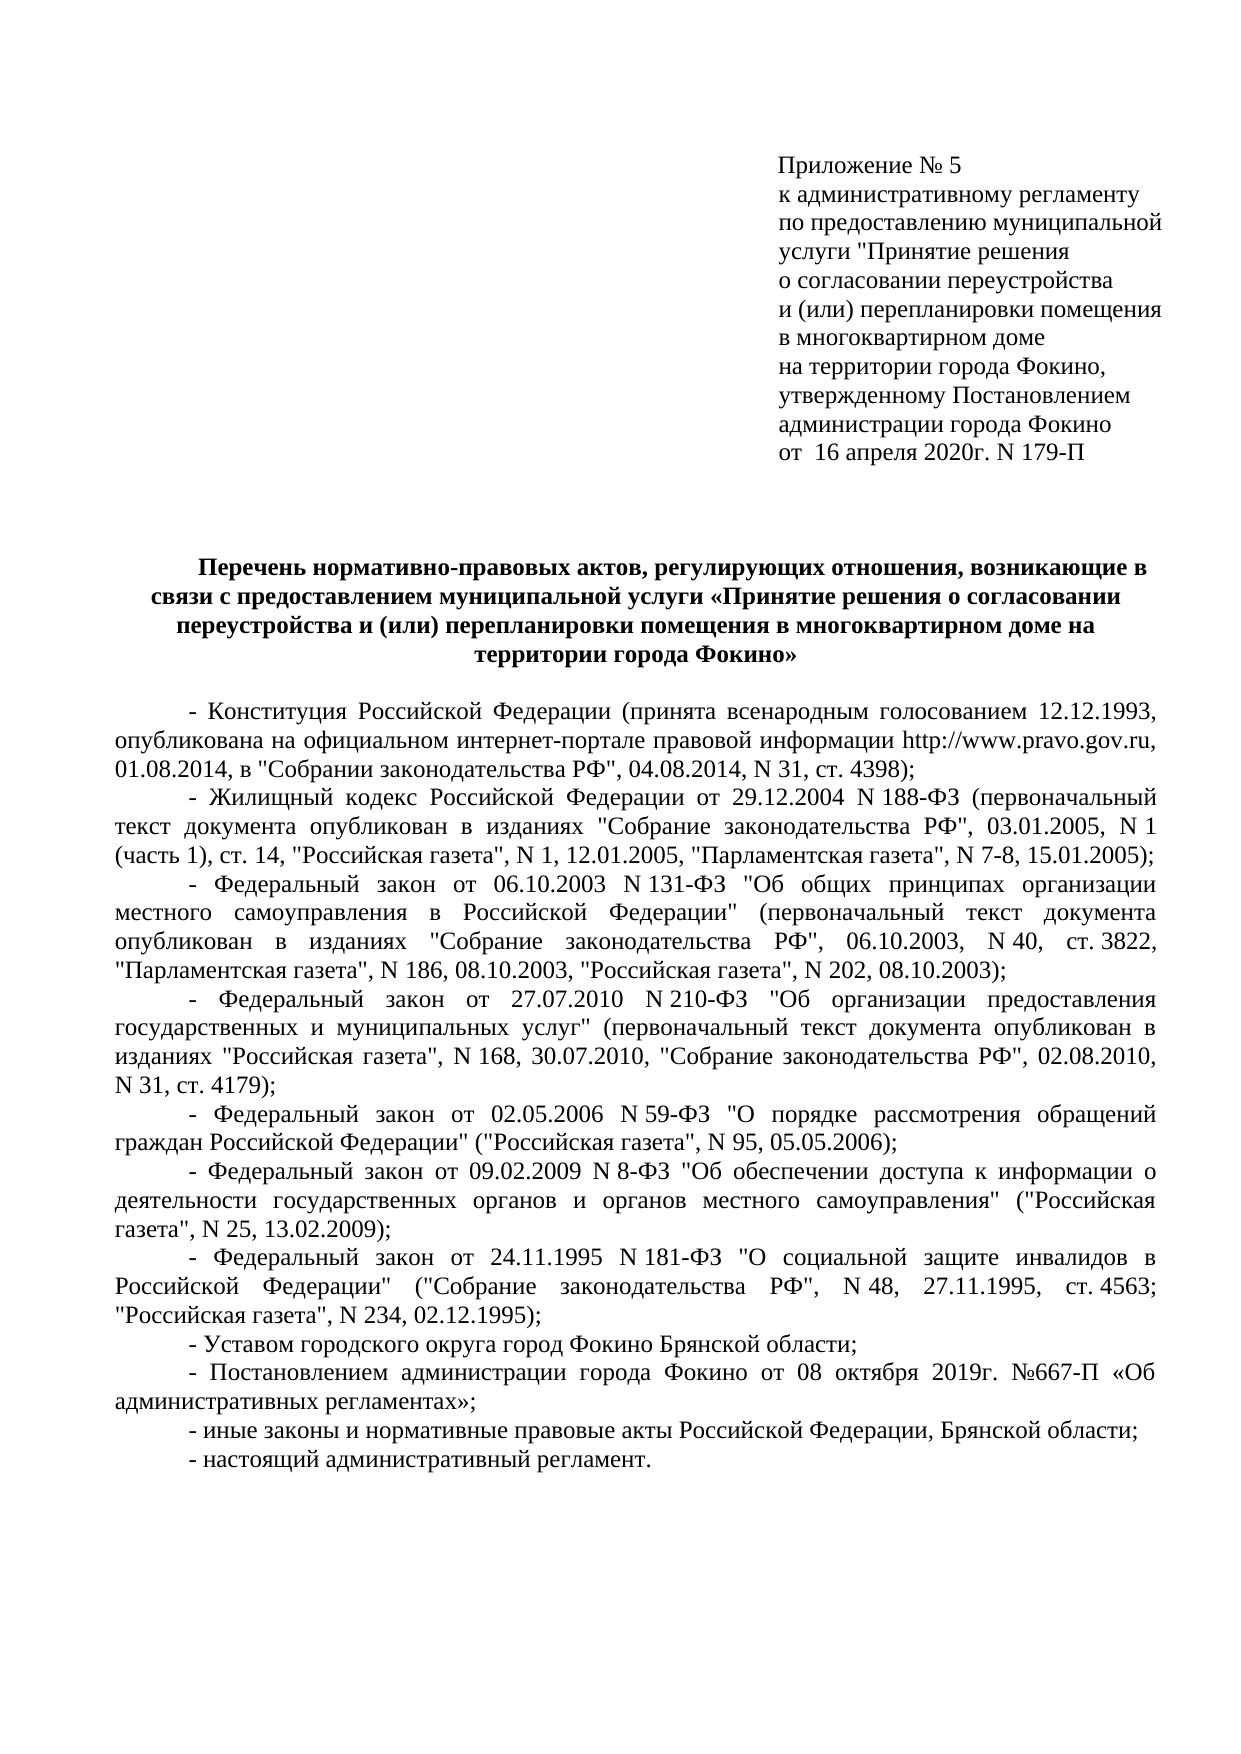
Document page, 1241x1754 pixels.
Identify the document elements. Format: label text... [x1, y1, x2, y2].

text по предоставлению муниципальной услуги "Принятие решения о согласовании переустройства и (или) перепланировки помещения в многоквартирном доме на территории города Фокино, утвержденному Постановлением [778, 207, 1187, 409]
text - иные законы и нормативные правовые акты Российской Федерации, Брянской области; [114, 1415, 1157, 1444]
text Приложение № 5 [188, 150, 1157, 179]
text - Уставом городского округа город Фокино Брянской области; [114, 1329, 1157, 1357]
text - Федеральный закон от 09.02.2009 N 8-ФЗ "Об обеспечении доступа к информации о деятельности государственных органов и органов местного самоуправления" ("Российская газета", N 25, 13.02.2009); [114, 1156, 1157, 1242]
text к административному регламенту [778, 179, 1157, 207]
text - Постановлением администрации города Фокино от 08 октября 2019г. №667-П «Об административных регламентах»; [114, 1357, 1157, 1415]
text администрации города Фокино от 16 апреля 2020г. N 179-П [778, 409, 1187, 466]
text - Федеральный закон от 27.07.2010 N 210-ФЗ "Об организации предоставления государственных и муниципальных услуг" (первоначальный текст документа опубликован в изданиях "Российская газета", N 168, 30.07.2010, "Собрание законодательства РФ", 02.08.2010, N 31, ст. 4179); [114, 984, 1157, 1099]
text - Конституция Российской Федерации (принята всенародным голосованием 12.12.1993, опубликована на официальном интернет-портале правовой информации http://www.pravo.gov.ru, 01.08.2014, в "Собрании законодательства РФ", 04.08.2014, N 31, ст. 4398); [114, 696, 1157, 782]
text - Жилищный кодекс Российской Федерации от 29.12.2004 N 188-ФЗ (первоначальный текст документа опубликован в изданиях "Собрание законодательства РФ", 03.01.2005, N 1 (часть 1), ст. 14, "Российская газета", N 1, 12.01.2005, "Парламентская газета", N 7-8, 15.01.2005); [114, 782, 1157, 869]
subtitle - настоящий административный регламент. [114, 1444, 1157, 1472]
text - Федеральный закон от 24.11.1995 N 181-ФЗ "О социальной защите инвалидов в Российской Федерации" ("Собрание законодательства РФ", N 48, 27.11.1995, ст. 4563; "Российская газета", N 234, 02.12.1995); [114, 1242, 1157, 1329]
text Перечень нормативно-правовых актов, регулирующих отношения, возникающие в связи с предоставлением муниципальной услуги «Принятие решения о согласовании переустройства и (или) перепланировки помещения в многоквартирном доме на территории города Фокино» [114, 552, 1157, 667]
text - Федеральный закон от 06.10.2003 N 131-ФЗ "Об общих принципах организации местного самоуправления в Российской Федерации" (первоначальный текст документа опубликован в изданиях "Собрание законодательства РФ", 06.10.2003, N 40, ст. 3822, "Парламентская газета", N 186, 08.10.2003, "Российская газета", N 202, 08.10.2003); [114, 869, 1157, 984]
text - Федеральный закон от 02.05.2006 N 59-ФЗ "О порядке рассмотрения обращений граждан Российской Федерации" ("Российская газета", N 95, 05.05.2006); [114, 1099, 1157, 1156]
